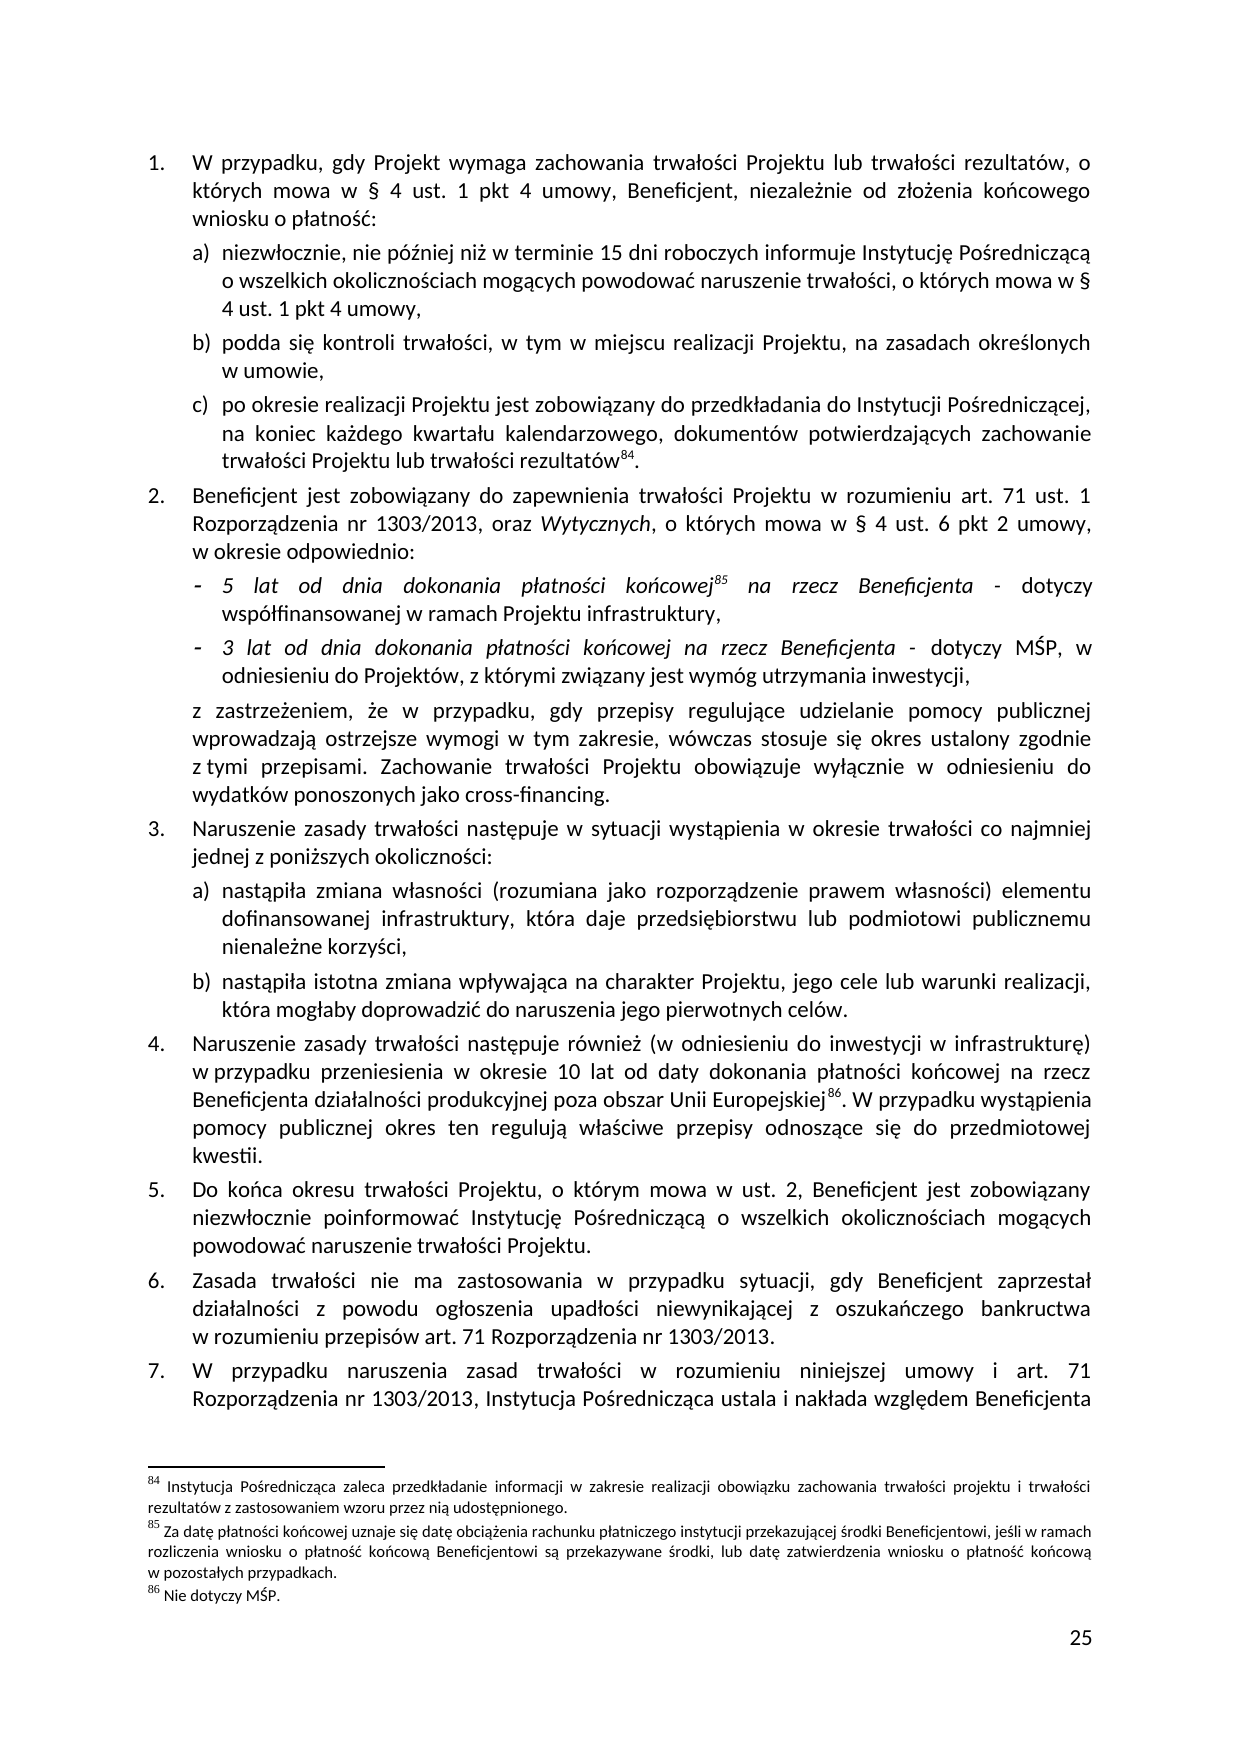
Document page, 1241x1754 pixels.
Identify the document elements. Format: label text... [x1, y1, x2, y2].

list W przypadku, gdy Projekt wymaga zachowania trwałości Projektu lub trwałości rezultatów, o których mowa w § 4 ust. 1 pkt 4 umowy, Beneficjent, niezależnie od złożenia końcowego wniosku o płatność: [148, 148, 1092, 232]
list Beneficjent jest zobowiązany do zapewnienia trwałości Projektu w rozumieniu art. 71 ust. 1 Rozporządzenia nr 1303/2013, oraz Wytycznych, o których mowa w § 4 ust. 6 pkt 2 umowy, w okresie odpowiednio: [148, 481, 1092, 565]
list niezwłocznie, nie później niż w terminie 15 dni roboczych informuje Instytucję Pośredniczącą o wszelkich okolicznościach mogących powodować naruszenie trwałości, o których mowa w § 4 ust. 1 pkt 4 umowy, [192, 238, 1092, 322]
list Naruszenie zasady trwałości następuje również (w odniesieniu do inwestycji w infrastrukturę) w przypadku przeniesienia w okresie 10 lat od daty dokonania płatności końcowej na rzecz Beneficjenta działalności produkcyjnej poza obszar Unii Europejskiej. W przypadku wystąpienia pomocy publicznej okres ten regulują właściwe przepisy odnoszące się do przedmiotowej kwestii. [148, 1029, 1092, 1169]
list 3 lat od dnia dokonania płatności końcowej na rzecz Beneficjenta - dotyczy MŚP, w odniesieniu do Projektów, z którymi związany jest wymóg utrzymania inwestycji, [192, 633, 1092, 689]
list nastąpiła zmiana własności (rozumiana jako rozporządzenie prawem własności) elementu dofinansowanej infrastruktury, która daje przedsiębiorstwu lub podmiotowi publicznemu nienależne korzyści, [192, 876, 1092, 961]
list 5 lat od dnia dokonania płatności końcowej na rzecz Beneficjenta - dotyczy współfinansowanej w ramach Projektu infrastruktury, [192, 571, 1092, 627]
list Naruszenie zasady trwałości następuje w sytuacji wystąpienia w okresie trwałości co najmniej jednej z poniższych okoliczności: [148, 814, 1092, 870]
list po okresie realizacji Projektu jest zobowiązany do przedkładania do Instytucji Pośredniczącej, na koniec każdego kwartału kalendarzowego, dokumentów potwierdzających zachowanie trwałości Projektu lub trwałości rezultatów. [192, 391, 1092, 475]
list podda się kontroli trwałości, w tym w miejscu realizacji Projektu, na zasadach określonych w umowie, [192, 328, 1092, 384]
list nastąpiła istotna zmiana wpływająca na charakter Projektu, jego cele lub warunki realizacji, która mogłaby doprowadzić do naruszenia jego pierwotnych celów. [192, 967, 1092, 1023]
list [148, 1356, 1092, 1412]
list z zastrzeżeniem, że w przypadku, gdy przepisy regulujące udzielanie pomocy publicznej wprowadzają ostrzejsze wymogi w tym zakresie, wówczas stosuje się okres ustalony zgodnie z tymi przepisami. Zachowanie trwałości Projektu obowiązuje wyłącznie w odniesieniu do wydatków ponoszonych jako cross-financing. [192, 696, 1092, 808]
list Zasada trwałości nie ma zastosowania w przypadku sytuacji, gdy Beneficjent zaprzestał działalności z powodu ogłoszenia upadłości niewynikającej z oszukańczego bankructwa w rozumieniu przepisów art. 71 Rozporządzenia nr 1303/2013. [148, 1266, 1092, 1350]
list Do końca okresu trwałości Projektu, o którym mowa w ust. 2, Beneficjent jest zobowiązany niezwłocznie poinformować Instytucję Pośredniczącą o wszelkich okolicznościach mogących powodować naruszenie trwałości Projektu. [148, 1175, 1092, 1259]
